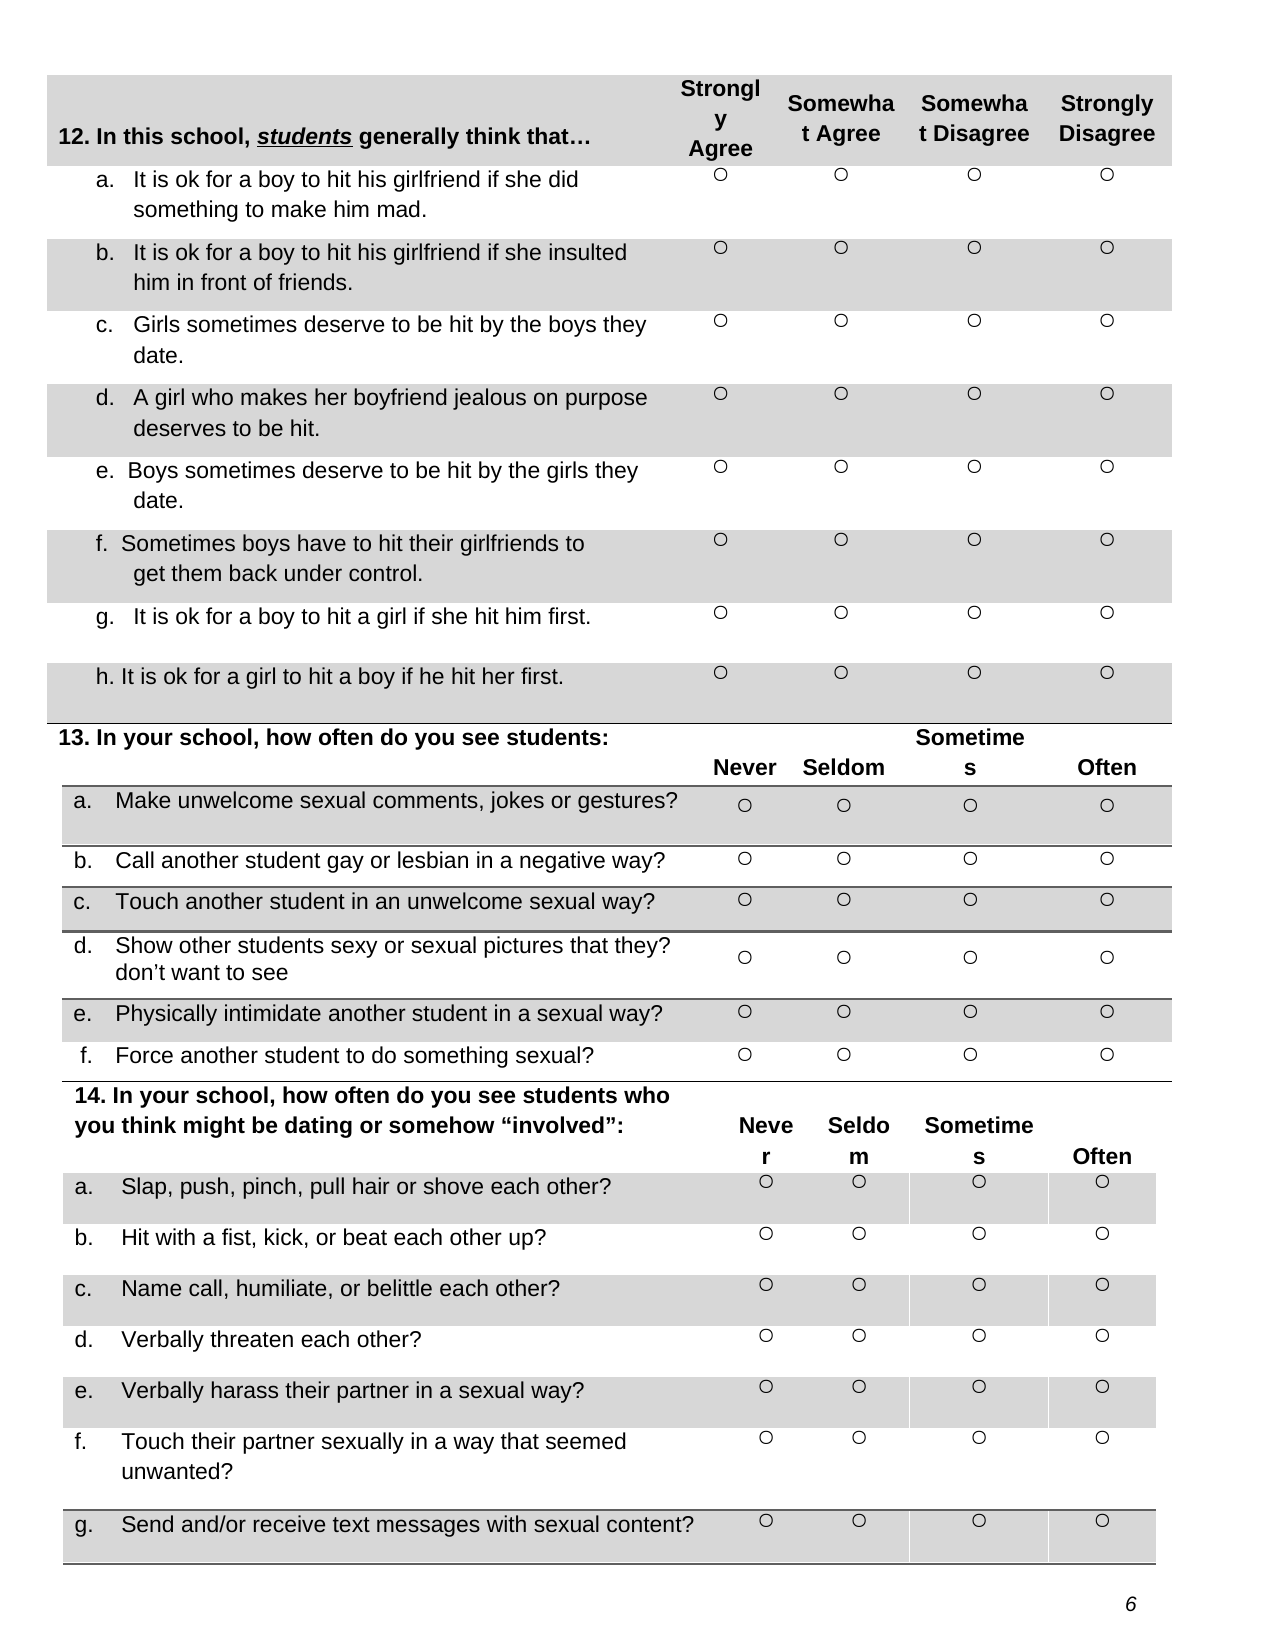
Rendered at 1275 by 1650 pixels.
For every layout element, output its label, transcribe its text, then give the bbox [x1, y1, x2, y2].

table_cell [789, 888, 898, 930]
table_cell [776, 457, 906, 530]
table_cell Slap, push, pinch, pull hair or shove each other? [110, 1173, 724, 1224]
table_cell [1049, 1224, 1156, 1275]
table_cell 14. In your school, how often do you see students who you think might be dating or somehow “involved”: [63, 1082, 724, 1173]
table_cell [906, 603, 1042, 663]
table_cell [808, 1275, 909, 1326]
table_cell [1042, 1000, 1172, 1042]
table_cell 13. In your school, how often do you see students: [47, 724, 700, 784]
table_cell [665, 166, 776, 238]
table_cell [1042, 239, 1172, 311]
table_cell Never [700, 724, 789, 784]
table_cell [1042, 847, 1172, 886]
table_cell [724, 1428, 808, 1509]
table_cell [776, 239, 906, 311]
table_cell f. Sometimes boys have to hit their girlfriends to get them back under control. [47, 530, 665, 603]
table_cell [906, 166, 1042, 238]
table_cell [910, 1326, 1048, 1377]
table_cell Sometimes [898, 724, 1042, 784]
table_cell e. [63, 1377, 110, 1428]
table_cell Call another student gay or lesbian in a negative way? [104, 847, 700, 886]
table_cell [665, 603, 776, 663]
table_cell [789, 1043, 898, 1081]
table_cell f. [63, 1428, 110, 1509]
table_cell [808, 1173, 909, 1224]
table_cell Hit with a fist, kick, or beat each other up? [110, 1224, 724, 1275]
table_cell [1049, 1326, 1156, 1377]
table_cell [724, 1377, 808, 1428]
table_cell [724, 1326, 808, 1377]
table_cell [700, 787, 789, 844]
table_cell [789, 1000, 898, 1042]
table_cell [898, 888, 1042, 930]
table_cell [665, 239, 776, 311]
table_cell [898, 847, 1042, 886]
table_cell [910, 1275, 1048, 1326]
table_cell Often [1042, 724, 1172, 784]
table_cell Verbally threaten each other? [110, 1326, 724, 1377]
table_cell [776, 166, 906, 238]
table_cell [906, 311, 1042, 384]
table_cell [665, 384, 776, 457]
table_cell [808, 1428, 909, 1509]
table_cell e. [62, 1000, 104, 1042]
table_cell [898, 1000, 1042, 1042]
table_cell [1042, 603, 1172, 663]
table_cell [789, 787, 898, 844]
table_cell d. [63, 1326, 110, 1377]
table_cell [1049, 1173, 1156, 1224]
table_cell Force another student to do something sexual? [104, 1043, 700, 1081]
table_cell [898, 933, 1042, 998]
table_cell [1042, 663, 1172, 723]
table_cell [1049, 1275, 1156, 1326]
table_cell [1049, 1511, 1156, 1562]
table_cell [700, 933, 789, 998]
table_cell [906, 457, 1042, 530]
table_cell [789, 847, 898, 886]
table_cell d. A girl who makes her boyfriend jealous on purpose deserves to be hit. [47, 384, 665, 457]
table_cell Physically intimidate another student in a sexual way? [104, 1000, 700, 1042]
table_cell c. [62, 888, 104, 930]
table_cell [1042, 888, 1172, 930]
table_cell Verbally harass their partner in a sexual way? [110, 1377, 724, 1428]
table_cell 12. In this school, students generally think that… [47, 75, 665, 166]
table_cell [906, 530, 1042, 603]
table_cell [700, 888, 789, 930]
table_cell [910, 1428, 1048, 1509]
table_cell b. [62, 847, 104, 886]
table_cell Somewhat Disagree [906, 75, 1042, 166]
table_cell Make unwelcome sexual comments, jokes or gestures? [104, 787, 700, 844]
table_cell [700, 1000, 789, 1042]
table_cell Name call, humiliate, or belittle each other? [110, 1275, 724, 1326]
table_cell [808, 1326, 909, 1377]
table_cell [898, 787, 1042, 844]
table_cell [1042, 457, 1172, 530]
table_cell Somewhat Agree [776, 75, 906, 166]
table_cell Show other students sexy or sexual pictures that they? don’t want to see [104, 933, 700, 998]
table_cell h. It is ok for a girl to hit a boy if he hit her first. [47, 663, 665, 723]
table_cell [776, 384, 906, 457]
table_cell [1042, 311, 1172, 384]
table_cell Never [724, 1082, 808, 1173]
table_cell c. Girls sometimes deserve to be hit by the boys they date. [47, 311, 665, 384]
table_cell g. It is ok for a boy to hit a girl if she hit him first. [47, 603, 665, 663]
table_cell [1042, 933, 1172, 998]
table_cell a. It is ok for a boy to hit his girlfriend if she did something to make him mad. [47, 166, 665, 238]
table_cell [724, 1511, 808, 1562]
table_cell Sometimes [910, 1082, 1048, 1173]
table_cell [808, 1511, 909, 1562]
table_cell [776, 603, 906, 663]
table_cell [700, 847, 789, 886]
table_cell b. It is ok for a boy to hit his girlfriend if she insulted him in front of friends. [47, 239, 665, 311]
table_cell [910, 1224, 1048, 1275]
table_cell [776, 311, 906, 384]
table_cell [724, 1173, 808, 1224]
table_cell [665, 457, 776, 530]
table_cell [1042, 384, 1172, 457]
table_cell d. [62, 933, 104, 998]
table_cell [665, 311, 776, 384]
table_cell [1042, 166, 1172, 238]
table_cell Seldom [789, 724, 898, 784]
table_cell [808, 1377, 909, 1428]
table_cell Send and/or receive text messages with sexual content? [110, 1511, 724, 1562]
table_cell [724, 1275, 808, 1326]
table_cell [776, 530, 906, 603]
table_cell Touch another student in an unwelcome sexual way? [104, 888, 700, 930]
table_cell a. [63, 1173, 110, 1224]
table_cell [1042, 787, 1172, 844]
table_cell [906, 384, 1042, 457]
table_cell [910, 1377, 1048, 1428]
table_cell [1049, 1377, 1156, 1428]
table_cell g. [63, 1511, 110, 1562]
table_cell [1042, 530, 1172, 603]
table_cell [910, 1511, 1048, 1562]
table_cell [665, 663, 776, 723]
table_cell Strongly Disagree [1042, 75, 1172, 166]
table_cell [898, 1043, 1042, 1081]
table_cell [1042, 1043, 1172, 1081]
table_cell [665, 530, 776, 603]
table_cell f. [62, 1043, 104, 1081]
table_cell [910, 1173, 1048, 1224]
table_cell [906, 663, 1042, 723]
table_cell Touch their partner sexually in a way that seemed unwanted? [110, 1428, 724, 1509]
table_cell Often [1049, 1082, 1156, 1173]
table_cell b. [63, 1224, 110, 1275]
table_cell [808, 1224, 909, 1275]
table_cell [700, 1043, 789, 1081]
table_cell [1049, 1428, 1156, 1509]
table_cell [776, 663, 906, 723]
table_cell e. Boys sometimes deserve to be hit by the girls they date. [47, 457, 665, 530]
table_cell [724, 1224, 808, 1275]
table_cell a. [62, 787, 104, 844]
table_cell [906, 239, 1042, 311]
table_cell Seldom [808, 1082, 909, 1173]
table_cell [789, 933, 898, 998]
table_cell c. [63, 1275, 110, 1326]
table_cell Strongly Agree [665, 75, 776, 166]
